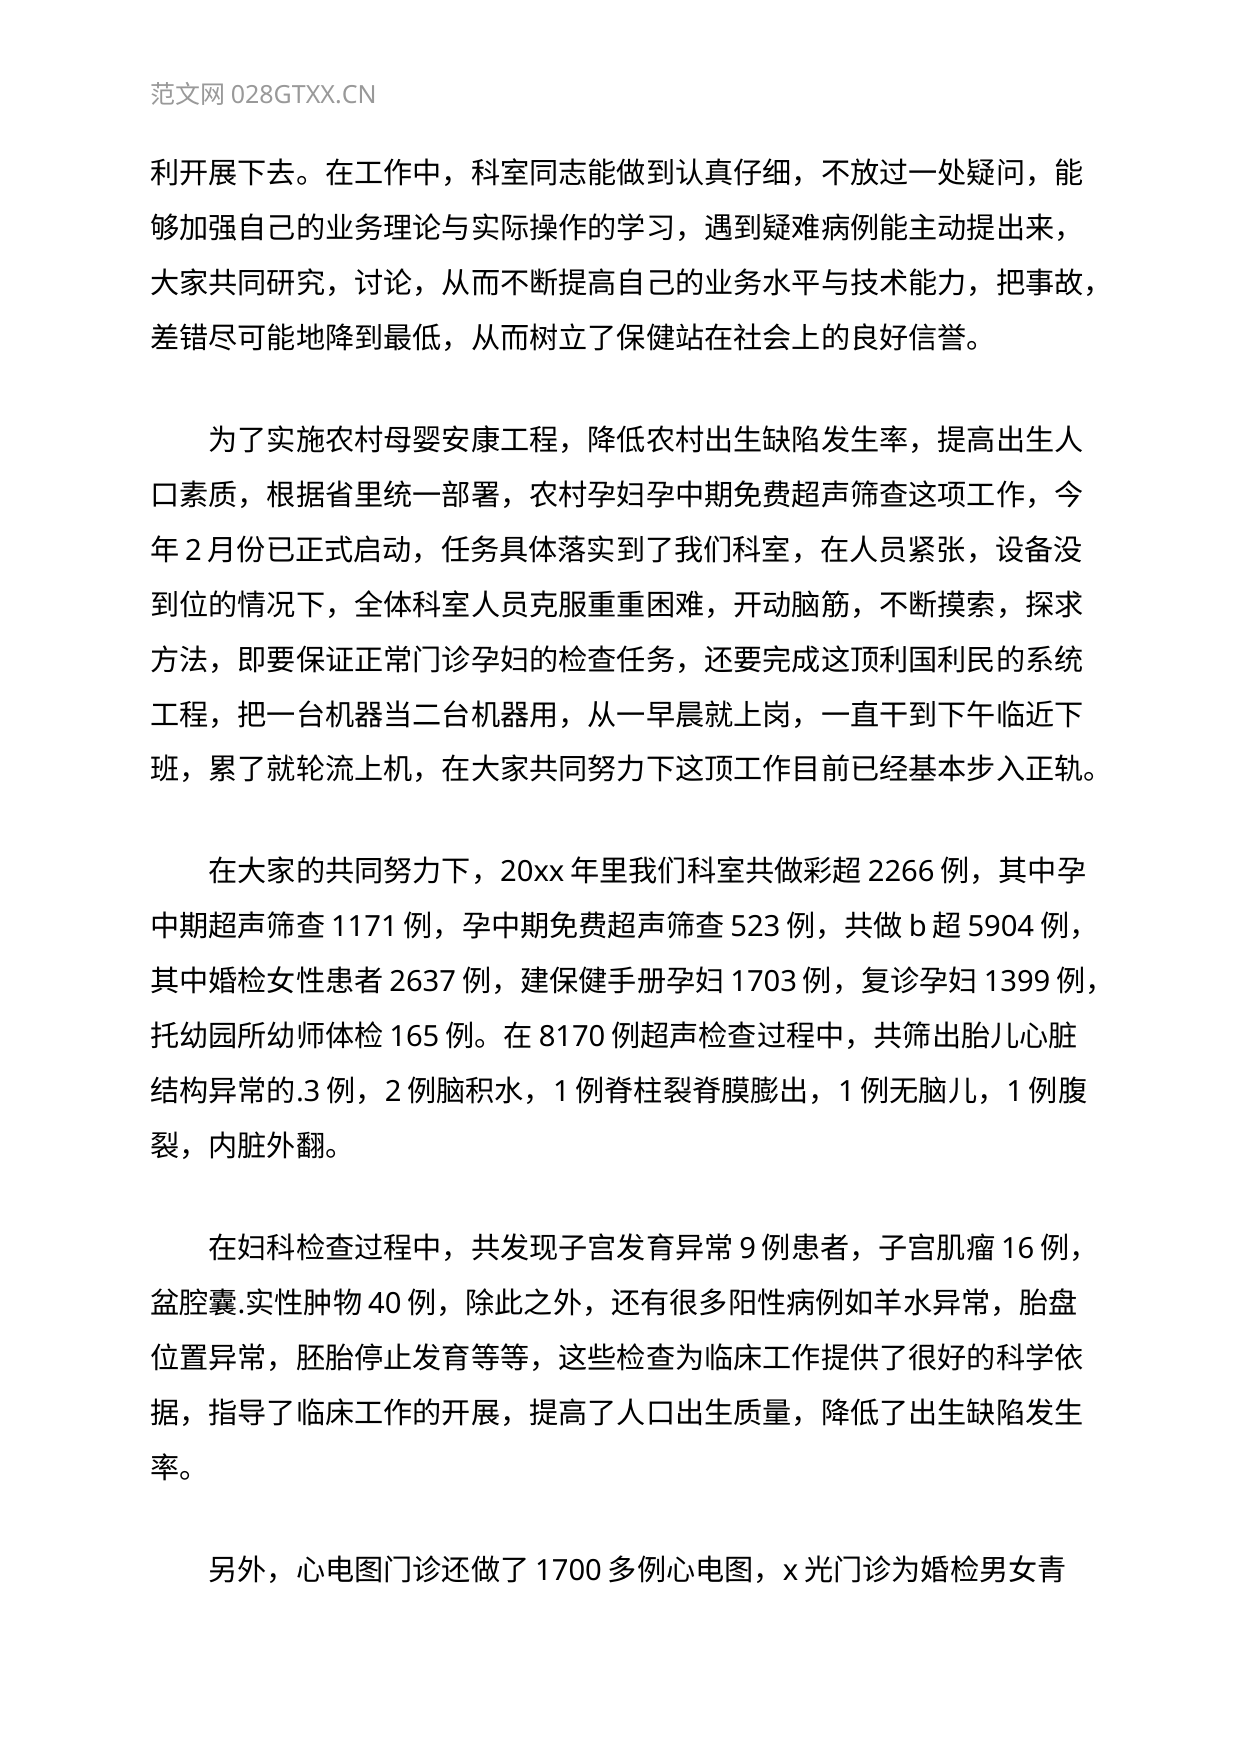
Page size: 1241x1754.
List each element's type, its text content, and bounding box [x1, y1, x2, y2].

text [150, 150, 1090, 357]
text 为了实施农村母婴安康工程，降低农村出生缺陷发生率，提高出生人口素质，根据省里统一部署，农村孕妇孕中期免费超声筛查这项工作，今年2月份已正式启动，任务具体落实到了我们科室，在人员紧张，设备没到位的情况下，全体科室人员克服重重困难，开动脑筋，不断摸索，探求方法，即要保证正常门诊孕妇的检查任务，还要完成这顶利国利民的系统工程，把一台机器当二台机器用，从一早晨就上岗，一直干到下午临近下班，累了就轮流上机，在大家共同努力下这顶工作目前已经基本步入正轨。 [150, 416, 1090, 788]
text 在大家的共同努力下，20xx年里我们科室共做彩超2266例，其中孕中期超声筛查1171例，孕中期免费超声筛查523例，共做b超5904例，其中婚检女性患者2637例，建保健手册孕妇1703例，复诊孕妇1399例，托幼园所幼师体检165例。在8170例超声检查过程中，共筛出胎儿心脏结构异常的.3例，2例脑积水，1例脊柱裂脊膜膨出，1例无脑儿，1例腹裂，内脏外翻。 [150, 848, 1090, 1165]
text 在妇科检查过程中，共发现子宫发育异常9例患者，子宫肌瘤16例，盆腔囊.实性肿物40例，除此之外，还有很多阳性病例如羊水异常，胎盘位置异常，胚胎停止发育等等，这些检查为临床工作提供了很好的科学依据，指导了临床工作的开展，提高了人口出生质量，降低了出生缺陷发生率。 [150, 1224, 1090, 1487]
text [150, 1546, 1090, 1588]
